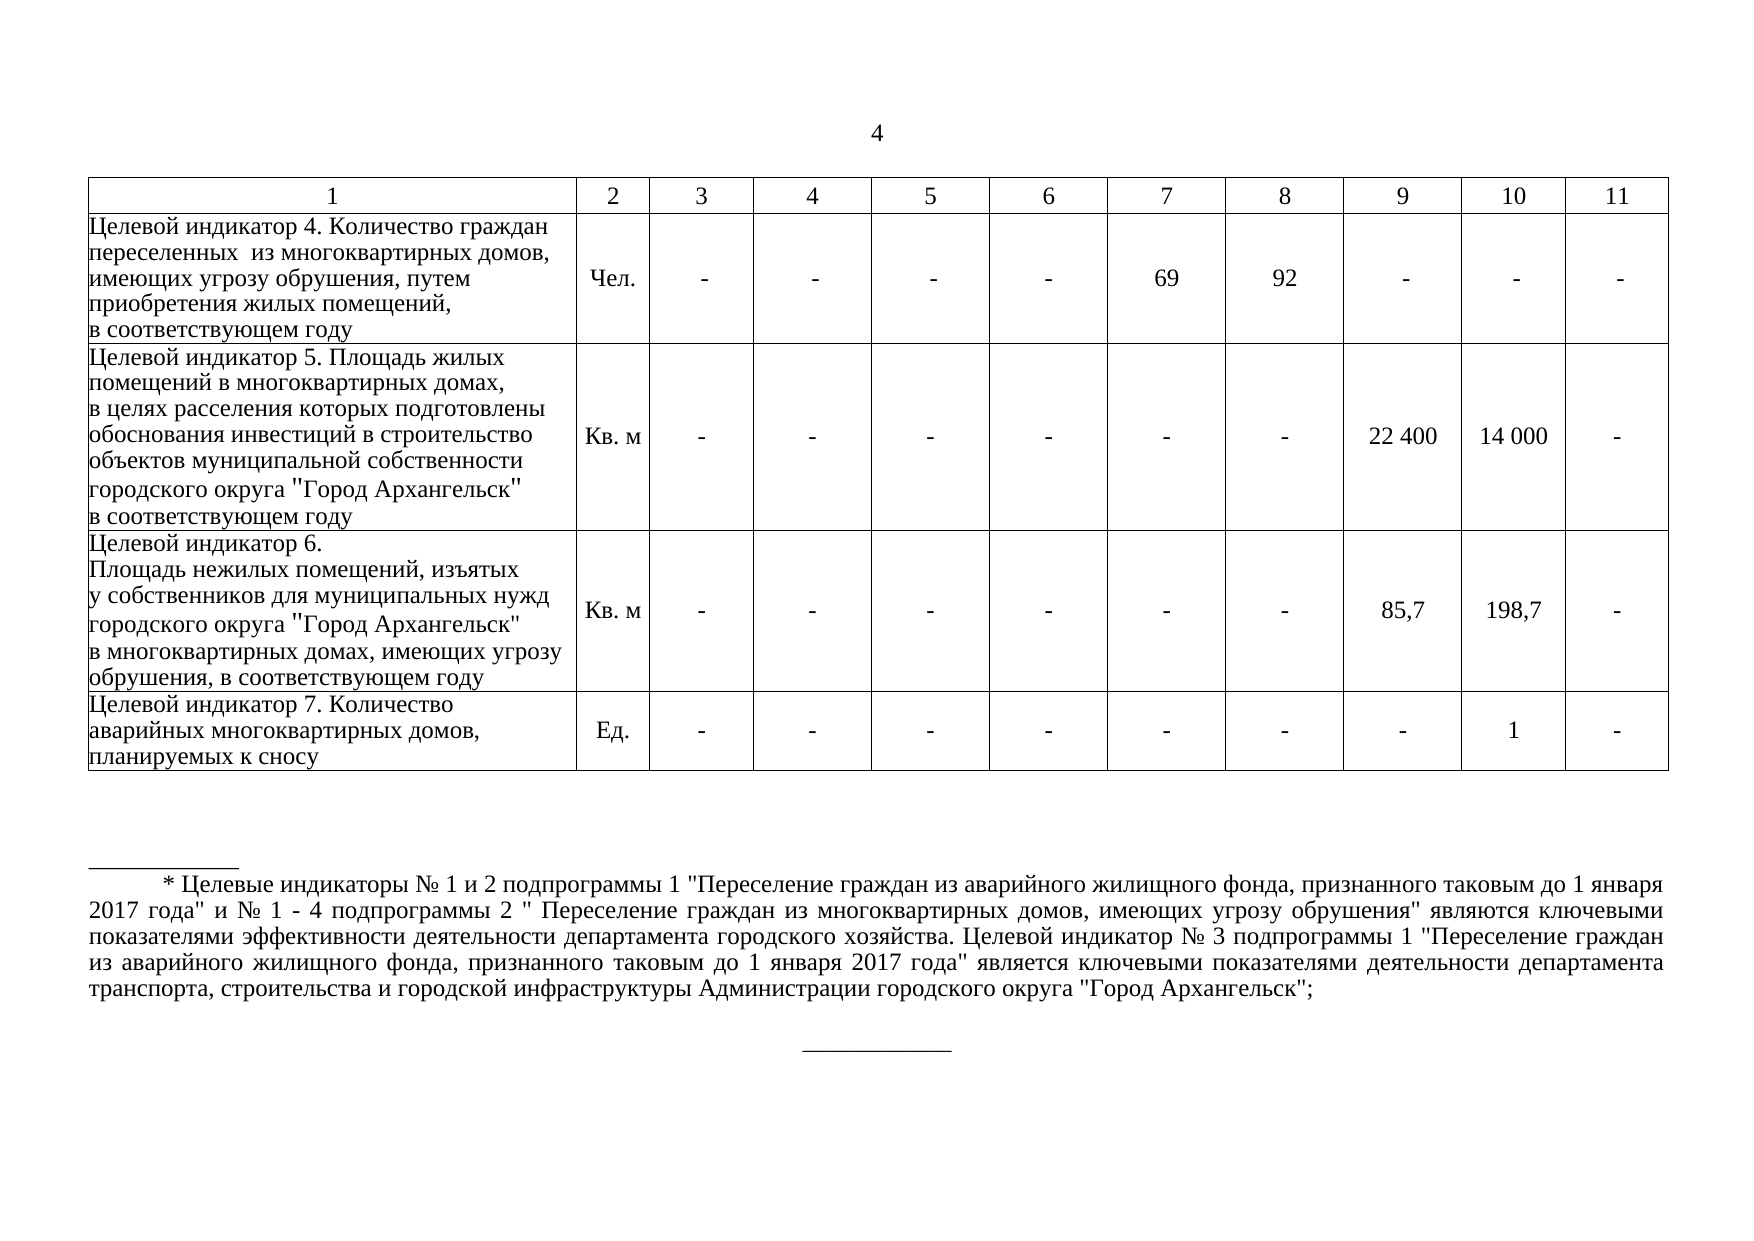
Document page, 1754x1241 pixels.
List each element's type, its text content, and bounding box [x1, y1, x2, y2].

table_header 10 [1462, 178, 1565, 213]
table_header 6 [990, 178, 1107, 213]
table_cell - [650, 692, 753, 770]
table_header 7 [1108, 178, 1225, 213]
table_cell - [872, 692, 989, 770]
table_cell Кв. м [577, 344, 649, 530]
table_cell - [1108, 531, 1225, 691]
table_header 5 [872, 178, 989, 213]
table_cell - [1566, 531, 1668, 691]
table_cell Целевой индикатор 7. Количество аварийных многоквартирных домов, планируемых к сносу [89, 692, 576, 770]
table_cell 69 [1108, 214, 1225, 343]
text _____________ [89, 1028, 1665, 1054]
table_cell 14 000 [1462, 344, 1565, 530]
table_cell - [872, 531, 989, 691]
table_cell Кв. м [577, 531, 649, 691]
table_header 8 [1226, 178, 1343, 213]
table_cell Целевой индикатор 5. Площадь жилых помещений в многоквартирных домах, в целях расселения которых подготовлены обоснования инвестиций в строительство объектов муниципальной собственности городского округа "Город Архангельск" в соответствующем году [89, 344, 576, 530]
table_cell - [650, 531, 753, 691]
table_cell - [1344, 692, 1461, 770]
table_cell - [990, 692, 1107, 770]
table_cell - [754, 531, 871, 691]
table_cell - [1344, 214, 1461, 343]
table_cell Ед. [577, 692, 649, 770]
table_cell - [990, 214, 1107, 343]
table_cell - [1108, 692, 1225, 770]
table_cell - [990, 531, 1107, 691]
table_header 3 [650, 178, 753, 213]
table_cell - [1226, 692, 1343, 770]
table_cell - [754, 692, 871, 770]
table_cell Целевой индикатор 4. Количество граждан переселенных из многоквартирных домов, имеющих угрозу обрушения, путем приобретения жилых помещений, в соответствующем году [89, 214, 576, 343]
table_cell - [1566, 344, 1668, 530]
table_header 9 [1344, 178, 1461, 213]
text * Целевые индикаторы № 1 и 2 подпрограммы 1 "Переселение граждан из аварийного жилищного фонда, признанного таковым до 1 января 2017 года" и № 1 - 4 подпрограммы 2 " Переселение граждан из многоквартирных домов, имеющих угрозу обрушения" являются ключевыми показателями эффективности деятельности департамента городского хозяйства. Целевой индикатор № 3 подпрограммы 1 "Переселение граждан из аварийного жилищного фонда, признанного таковым до 1 января 2017 года" является ключевыми показателями деятельности департамента транспорта, строительства и городской инфраструктуры Администрации городского округа "Город Архангельск"; [89, 872, 1665, 1002]
table_cell - [650, 214, 753, 343]
table_cell - [754, 344, 871, 530]
table_header 1 [89, 178, 576, 213]
table_cell - [1566, 214, 1668, 343]
table_cell - [1566, 692, 1668, 770]
table_cell - [1108, 344, 1225, 530]
table_cell - [872, 344, 989, 530]
table_header 11 [1566, 178, 1668, 213]
table_cell 1 [1462, 692, 1565, 770]
table_cell 92 [1226, 214, 1343, 343]
table_header 4 [754, 178, 871, 213]
text ____________ [89, 846, 1665, 872]
table_cell - [1226, 531, 1343, 691]
table_cell 198,7 [1462, 531, 1565, 691]
table_cell 22 400 [1344, 344, 1461, 530]
table_cell - [650, 344, 753, 530]
table_cell - [1462, 214, 1565, 343]
table_cell Чел. [577, 214, 649, 343]
table_cell - [754, 214, 871, 343]
table_cell - [990, 344, 1107, 530]
table_header 2 [577, 178, 649, 213]
table_cell Целевой индикатор 6. Площадь нежилых помещений, изъятых у собственников для муниципальных нужд городского округа "Город Архангельск" в многоквартирных домах, имеющих угрозу обрушения, в соответствующем году [89, 531, 576, 691]
table_cell - [1226, 344, 1343, 530]
table_cell 85,7 [1344, 531, 1461, 691]
table_cell - [872, 214, 989, 343]
